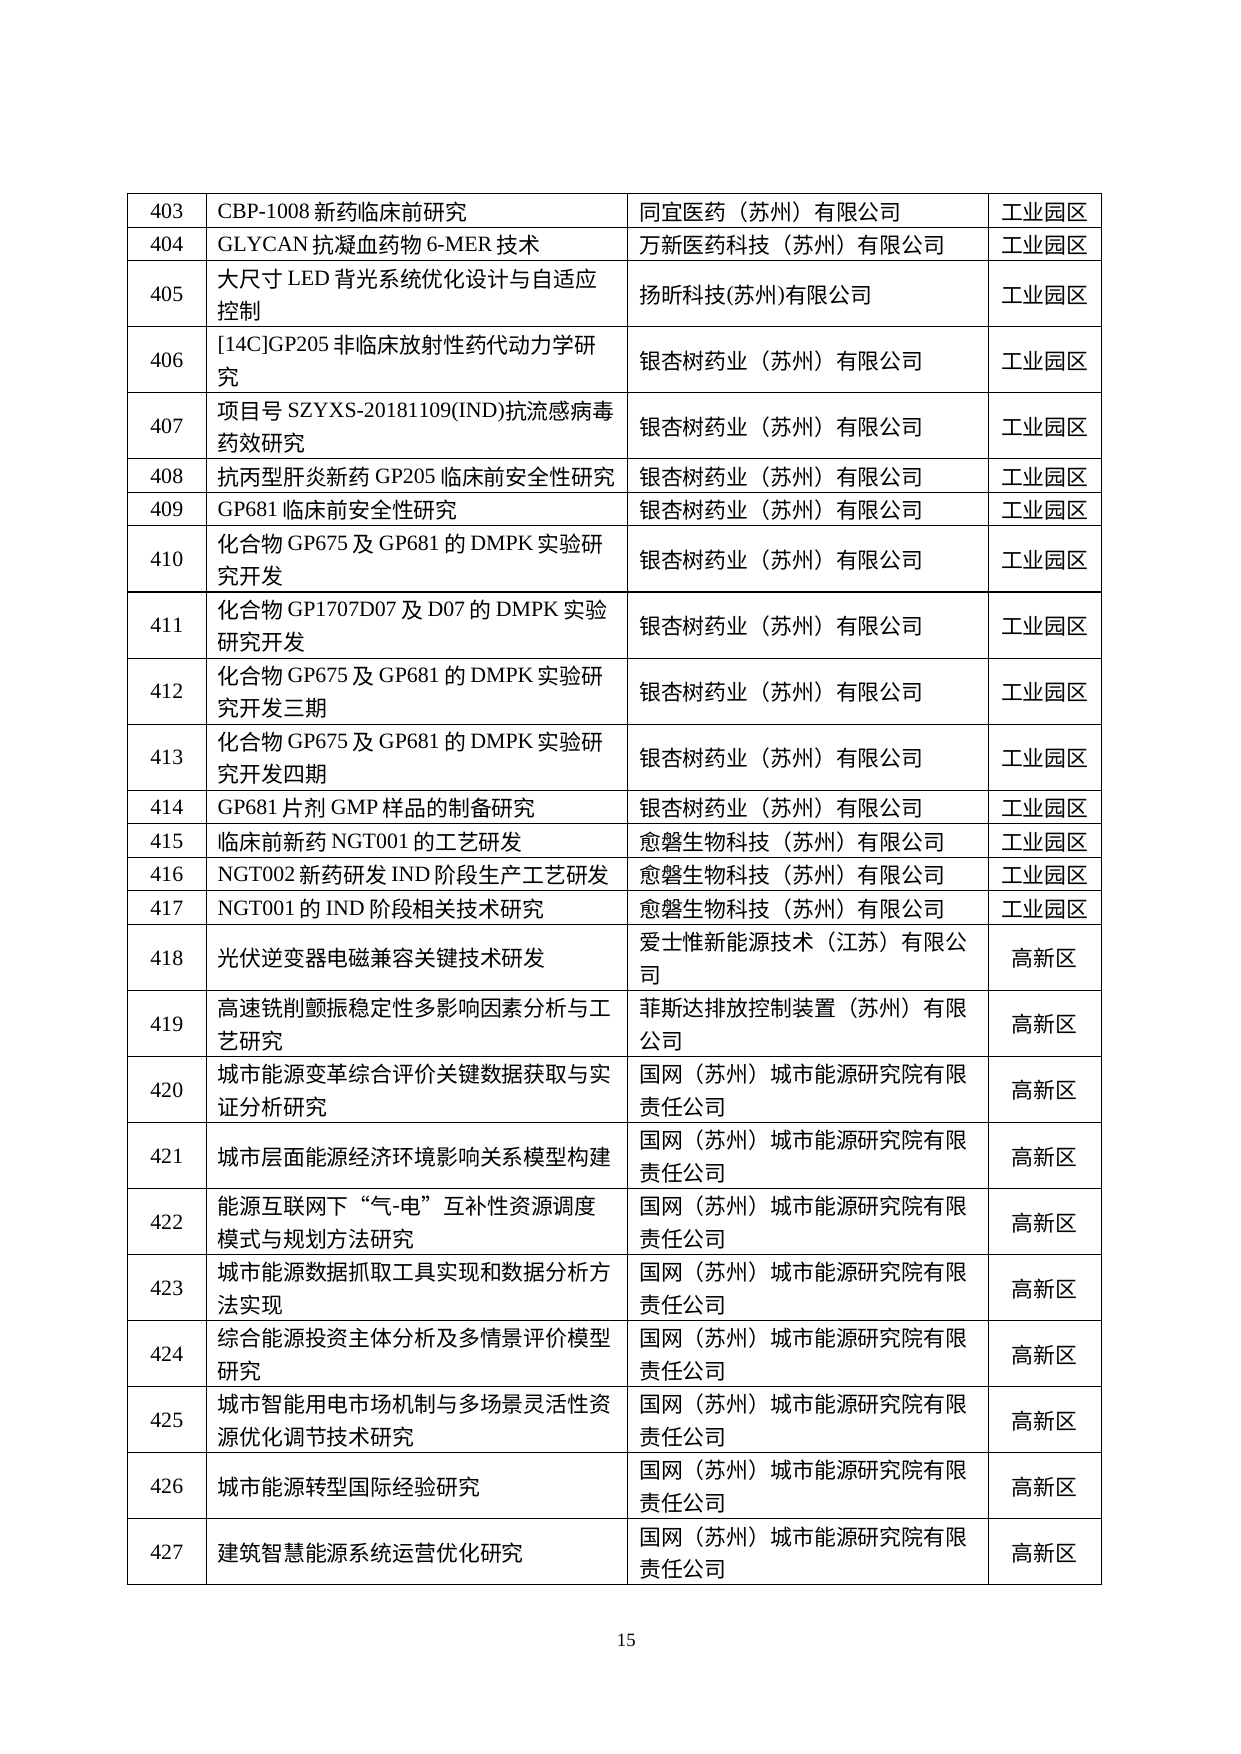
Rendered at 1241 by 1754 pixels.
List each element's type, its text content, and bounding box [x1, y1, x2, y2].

table_cell 408 [128, 459, 206, 492]
table_cell 工业园区 [989, 526, 1101, 591]
table_cell 银杏树药业（苏州）有限公司 [628, 725, 988, 789]
table_cell GLYCAN抗凝血药物6-MER技术 [207, 228, 627, 260]
table_cell 银杏树药业（苏州）有限公司 [628, 593, 988, 657]
table_cell [14C]GP205非临床放射性药代动力学研究 [207, 327, 627, 392]
table_cell 银杏树药业（苏州）有限公司 [628, 327, 988, 392]
table_cell 420 [128, 1057, 206, 1122]
table_cell 422 [128, 1189, 206, 1254]
table_cell 临床前新药NGT001的工艺研发 [207, 824, 627, 857]
table_cell 高新区 [989, 1057, 1101, 1122]
table_cell 高新区 [989, 991, 1101, 1056]
table_cell 424 [128, 1321, 206, 1386]
table_cell 工业园区 [989, 659, 1101, 723]
table_cell 高新区 [989, 1123, 1101, 1188]
table_cell 银杏树药业（苏州）有限公司 [628, 493, 988, 525]
table_cell 高新区 [989, 1189, 1101, 1254]
table_cell 城市能源数据抓取工具实现和数据分析方法实现 [207, 1255, 627, 1320]
table_cell 国网（苏州）城市能源研究院有限责任公司 [628, 1123, 988, 1188]
table_cell 愈磐生物科技（苏州）有限公司 [628, 858, 988, 890]
table_cell 427 [128, 1519, 206, 1584]
table_cell 光伏逆变器电磁兼容关键技术研发 [207, 925, 627, 990]
table_cell 高速铣削颤振稳定性多影响因素分析与工艺研究 [207, 991, 627, 1056]
table_cell 城市层面能源经济环境影响关系模型构建 [207, 1123, 627, 1188]
table_cell 405 [128, 261, 206, 326]
table_cell 404 [128, 228, 206, 260]
table_cell 工业园区 [989, 228, 1101, 260]
table_cell 工业园区 [989, 393, 1101, 458]
table_cell 高新区 [989, 1387, 1101, 1452]
table_cell 城市智能用电市场机制与多场景灵活性资源优化调节技术研究 [207, 1387, 627, 1452]
table_cell 银杏树药业（苏州）有限公司 [628, 526, 988, 591]
table_cell 415 [128, 824, 206, 857]
table_cell 工业园区 [989, 493, 1101, 525]
table_cell 抗丙型肝炎新药GP205临床前安全性研究 [207, 459, 627, 492]
table_cell 416 [128, 858, 206, 890]
table_cell 421 [128, 1123, 206, 1188]
table_cell 化合物GP675及GP681的DMPK实验研究开发三期 [207, 659, 627, 723]
table_cell 高新区 [989, 1255, 1101, 1320]
table_cell 工业园区 [989, 858, 1101, 890]
table_cell 国网（苏州）城市能源研究院有限责任公司 [628, 1321, 988, 1386]
table_cell 413 [128, 725, 206, 789]
table_cell 城市能源变革综合评价关键数据获取与实证分析研究 [207, 1057, 627, 1122]
table_cell 工业园区 [989, 824, 1101, 857]
table_cell 425 [128, 1387, 206, 1452]
table_cell 愈磐生物科技（苏州）有限公司 [628, 891, 988, 924]
table_cell GP681片剂GMP样品的制备研究 [207, 791, 627, 823]
table_cell 建筑智慧能源系统运营优化研究 [207, 1519, 627, 1584]
table_cell 项目号SZYXS-20181109(IND)抗流感病毒药效研究 [207, 393, 627, 458]
table_cell 423 [128, 1255, 206, 1320]
table_cell 国网（苏州）城市能源研究院有限责任公司 [628, 1387, 988, 1452]
table_cell 国网（苏州）城市能源研究院有限责任公司 [628, 1189, 988, 1254]
table_cell 417 [128, 891, 206, 924]
table_cell 菲斯达排放控制装置（苏州）有限公司 [628, 991, 988, 1056]
table_cell 城市能源转型国际经验研究 [207, 1453, 627, 1518]
table_cell 化合物GP1707D07及D07的DMPK实验研究开发 [207, 593, 627, 657]
table_cell 工业园区 [989, 194, 1101, 227]
table_cell 高新区 [989, 1453, 1101, 1518]
table_cell 403 [128, 194, 206, 227]
table_cell 412 [128, 659, 206, 723]
table_cell 工业园区 [989, 593, 1101, 657]
table_cell 工业园区 [989, 261, 1101, 326]
table_cell 银杏树药业（苏州）有限公司 [628, 791, 988, 823]
table_cell 418 [128, 925, 206, 990]
table_cell 工业园区 [989, 327, 1101, 392]
table_cell NGT002新药研发IND阶段生产工艺研发 [207, 858, 627, 890]
table_cell 426 [128, 1453, 206, 1518]
table_cell 银杏树药业（苏州）有限公司 [628, 659, 988, 723]
table_cell 工业园区 [989, 459, 1101, 492]
table_cell GP681临床前安全性研究 [207, 493, 627, 525]
table_cell 同宜医药（苏州）有限公司 [628, 194, 988, 227]
table_cell 414 [128, 791, 206, 823]
table_cell 银杏树药业（苏州）有限公司 [628, 393, 988, 458]
table_cell 411 [128, 593, 206, 657]
table_cell 工业园区 [989, 791, 1101, 823]
table_cell 高新区 [989, 1321, 1101, 1386]
table_cell 综合能源投资主体分析及多情景评价模型研究 [207, 1321, 627, 1386]
table_cell NGT001的IND阶段相关技术研究 [207, 891, 627, 924]
table_cell 406 [128, 327, 206, 392]
table_cell 化合物GP675及GP681的DMPK实验研究开发 [207, 526, 627, 591]
table_cell CBP-1008新药临床前研究 [207, 194, 627, 227]
table_cell 能源互联网下“气-电”互补性资源调度模式与规划方法研究 [207, 1189, 627, 1254]
table_cell 高新区 [989, 925, 1101, 990]
table_cell 国网（苏州）城市能源研究院有限责任公司 [628, 1519, 988, 1584]
table_cell 国网（苏州）城市能源研究院有限责任公司 [628, 1057, 988, 1122]
table_cell 410 [128, 526, 206, 591]
table_cell 419 [128, 991, 206, 1056]
table_cell 409 [128, 493, 206, 525]
table_cell 高新区 [989, 1519, 1101, 1584]
table_cell 工业园区 [989, 725, 1101, 789]
table_cell 愈磐生物科技（苏州）有限公司 [628, 824, 988, 857]
table_cell 扬昕科技(苏州)有限公司 [628, 261, 988, 326]
table_cell 爱士惟新能源技术（江苏）有限公司 [628, 925, 988, 990]
table_cell 国网（苏州）城市能源研究院有限责任公司 [628, 1255, 988, 1320]
table_cell 大尺寸LED背光系统优化设计与自适应控制 [207, 261, 627, 326]
table_cell 国网（苏州）城市能源研究院有限责任公司 [628, 1453, 988, 1518]
table_cell 化合物GP675及GP681的DMPK实验研究开发四期 [207, 725, 627, 789]
table_cell 银杏树药业（苏州）有限公司 [628, 459, 988, 492]
table_cell 工业园区 [989, 891, 1101, 924]
table_cell 407 [128, 393, 206, 458]
table_cell 万新医药科技（苏州）有限公司 [628, 228, 988, 260]
